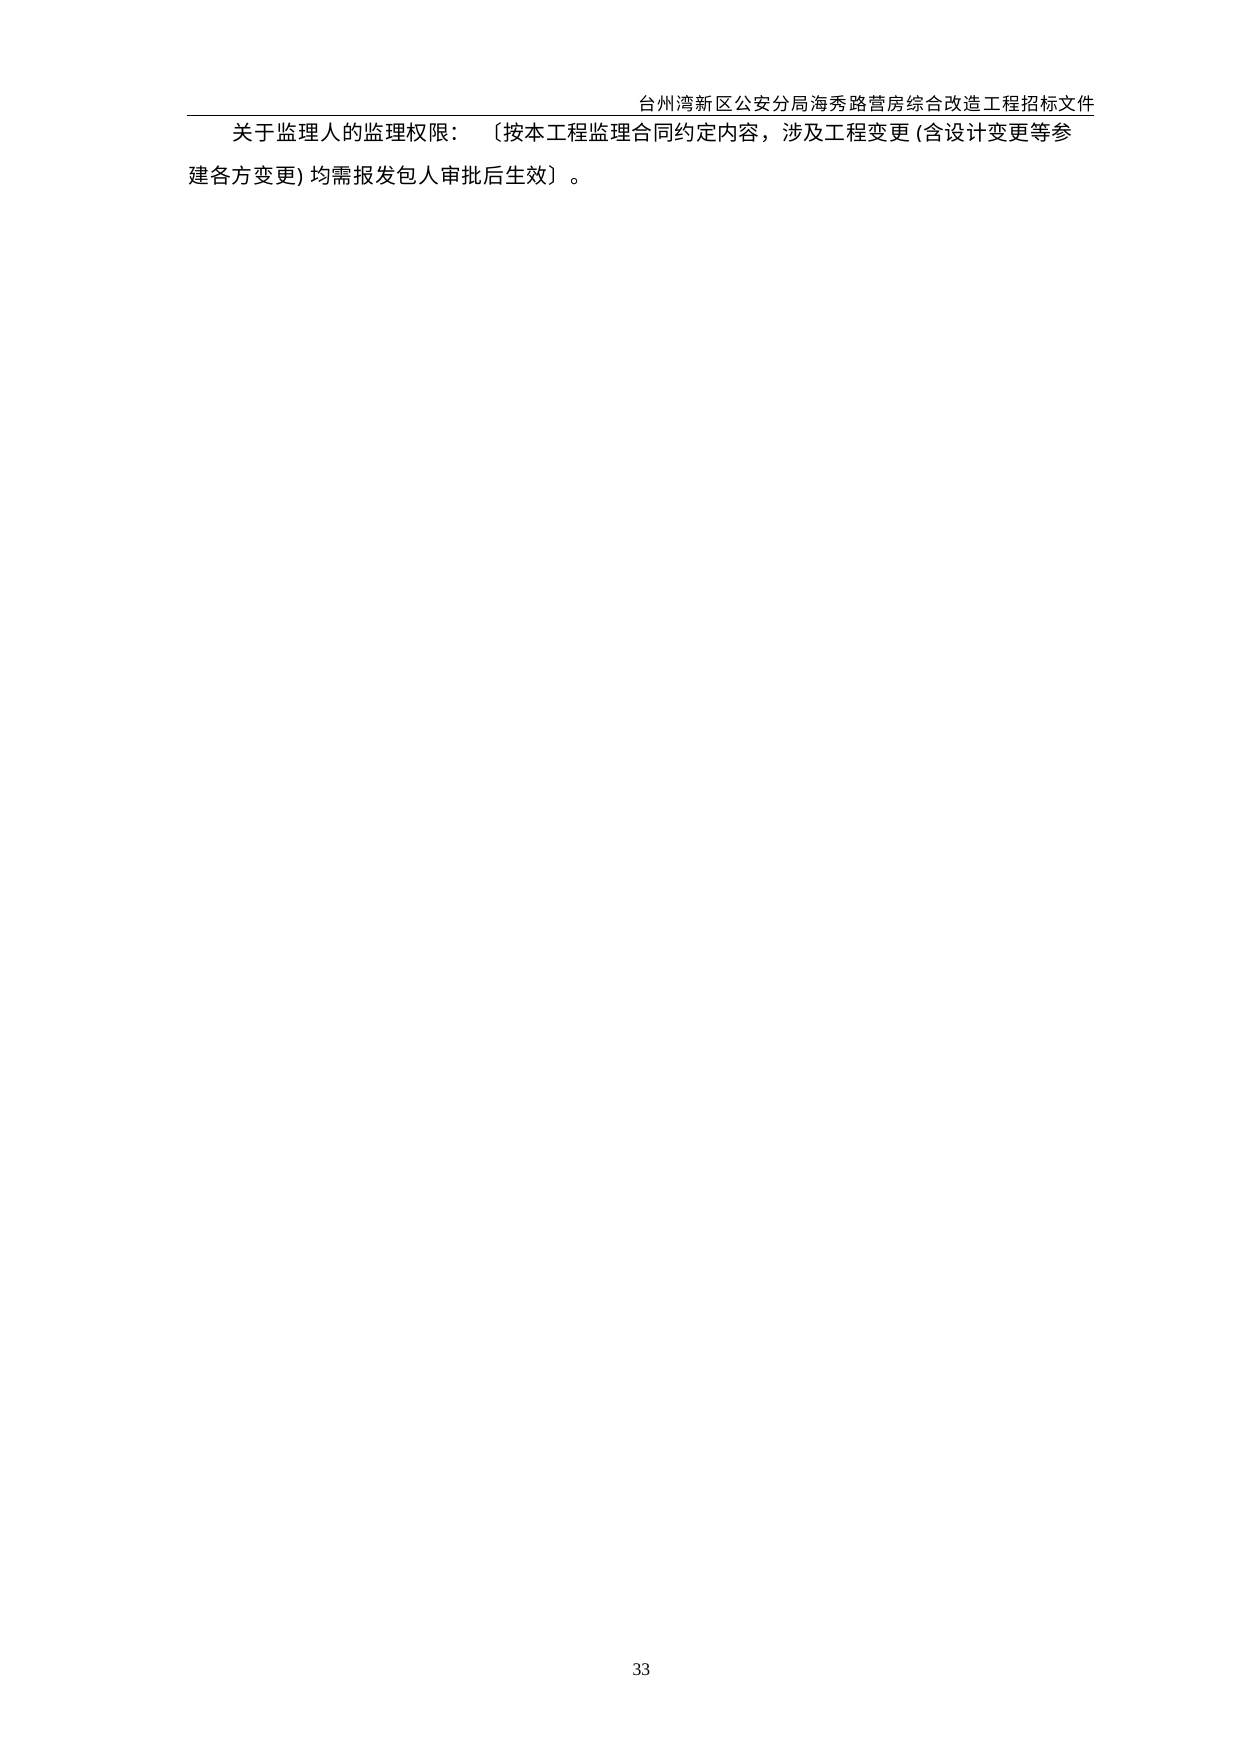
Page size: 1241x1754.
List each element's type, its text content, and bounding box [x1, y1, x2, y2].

text 关于监理人的监理权限： 〔按本工程监理合同约定内容，涉及工程变更 (含设计变更等参 建各方变更) 均需报发包人审批后生效〕。 [188, 116, 1094, 190]
